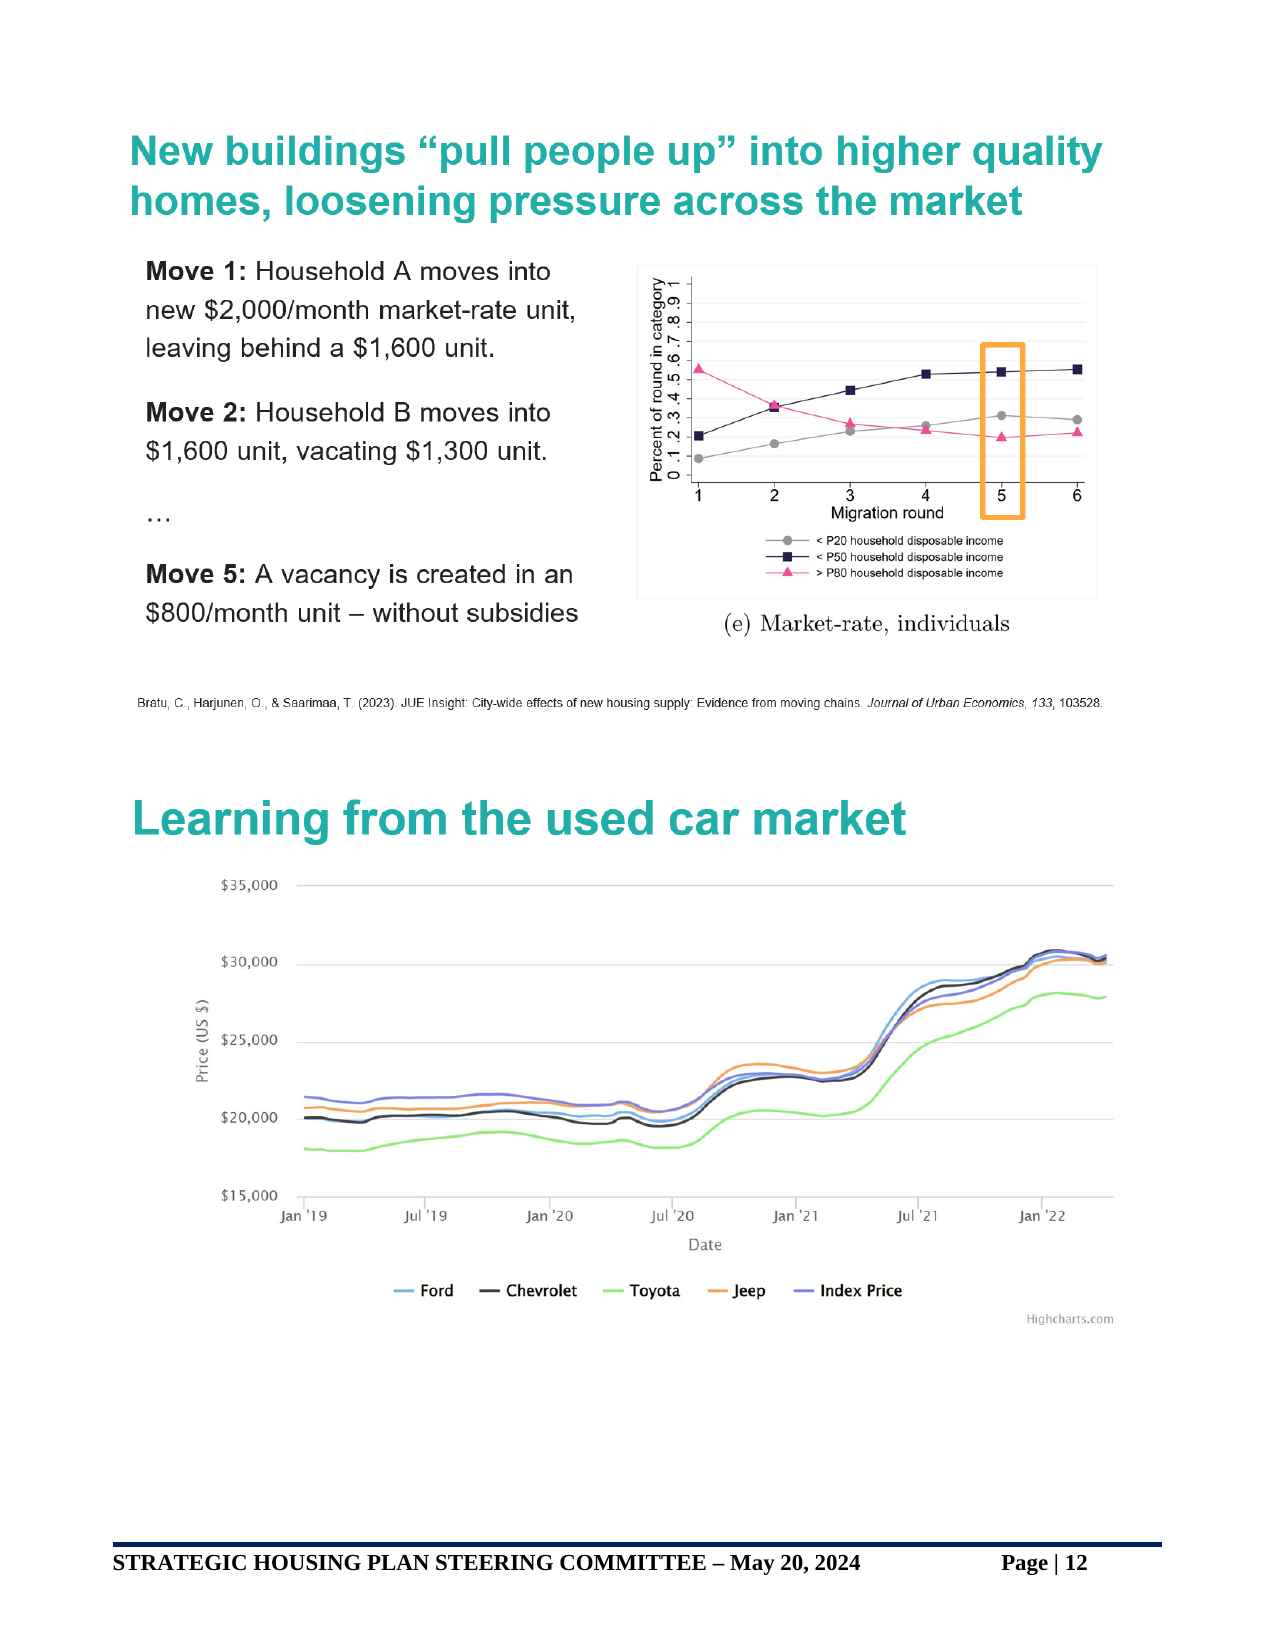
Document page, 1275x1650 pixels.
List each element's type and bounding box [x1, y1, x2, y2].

picture [112, 765, 1163, 1362]
picture [112, 112, 1163, 747]
